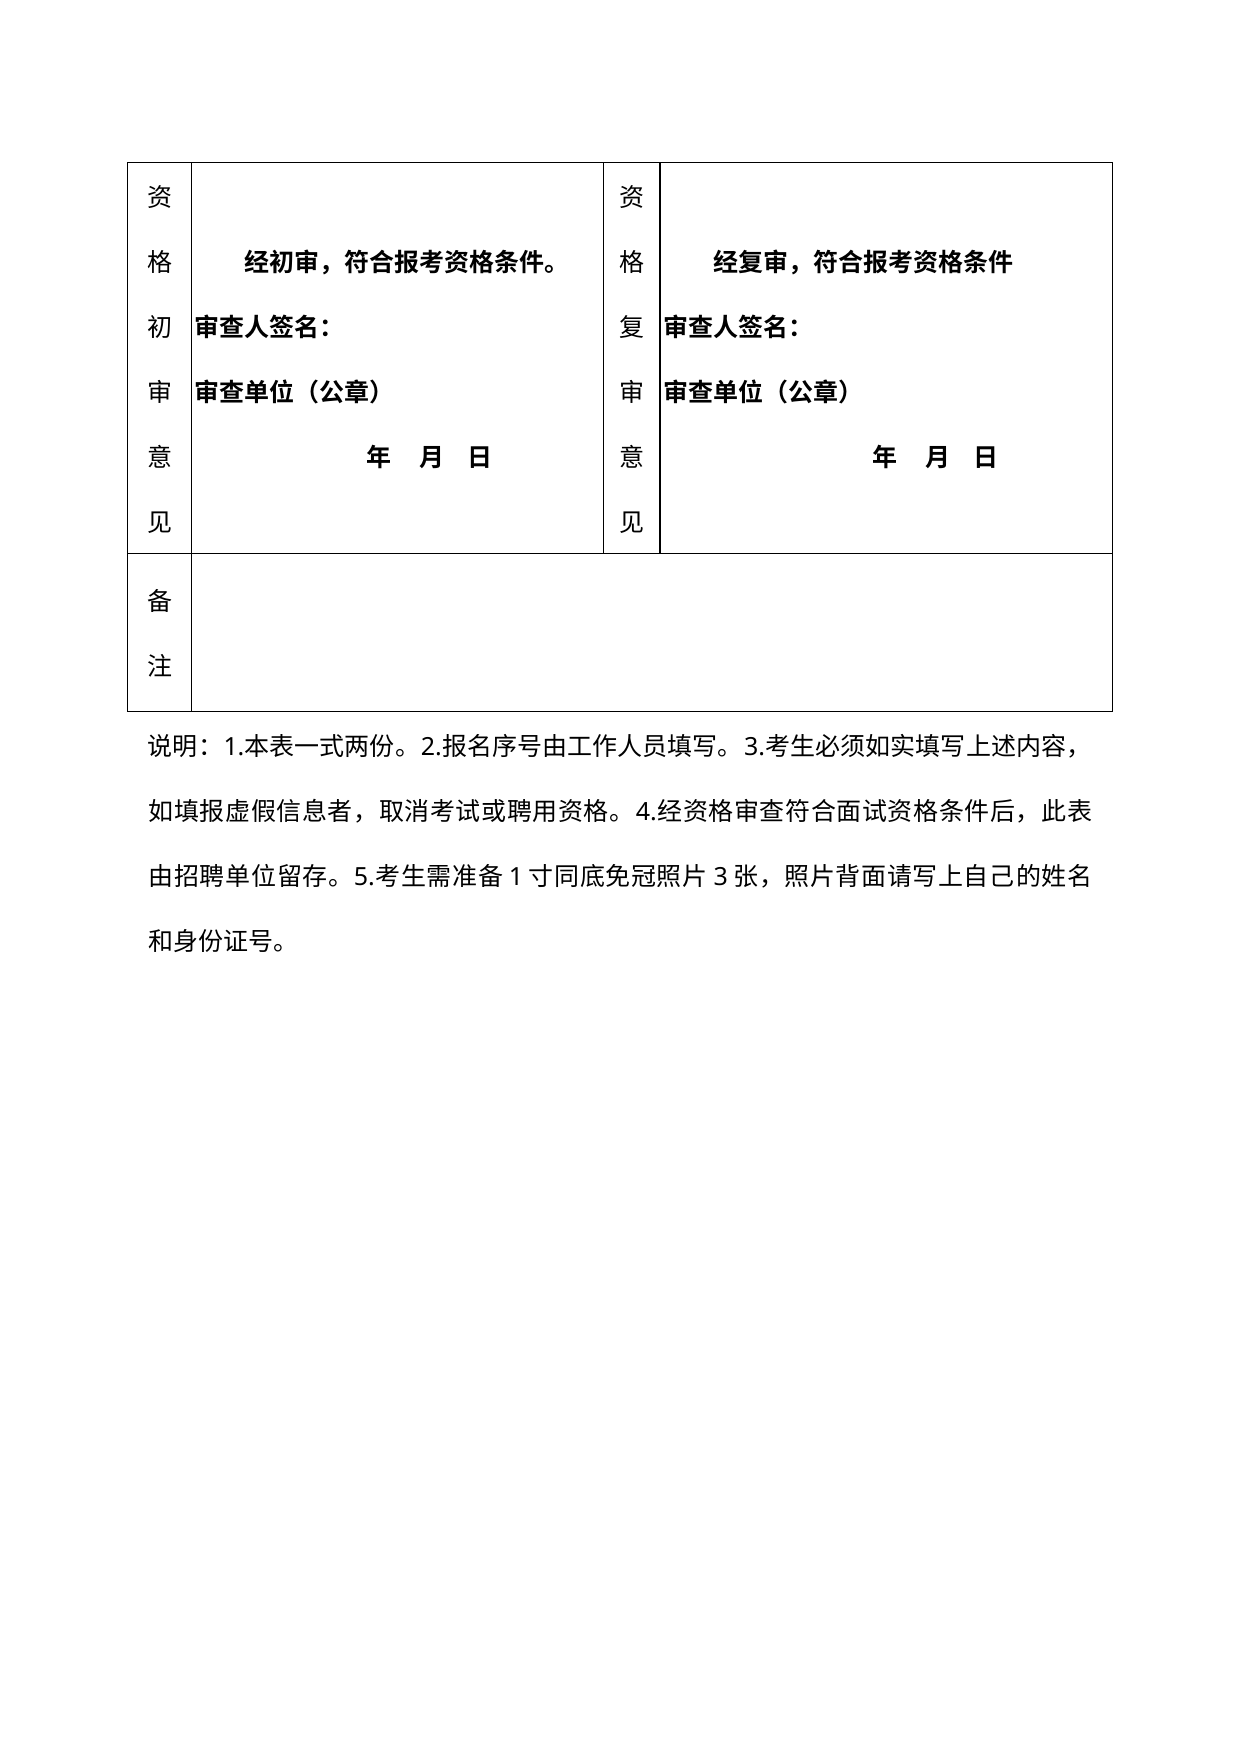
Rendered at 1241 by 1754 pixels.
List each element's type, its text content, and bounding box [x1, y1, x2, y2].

table_cell 资 格 初 审 意 见 [128, 163, 191, 553]
text 说明：1.本表一式两份。2.报名序号由工作人员填写。3.考生必须如实填写上述内容，如填报虚假信息者，取消考试或聘用资格。4.经资格审查符合面试资格条件后，此表由招聘单位留存。5.考生需准备1寸同底免冠照片3张，照片背面请写上自己的姓名和身份证号。 [148, 712, 1092, 972]
table_cell [192, 554, 1112, 711]
table_cell 经初审，符合报考资格条件。 审查人签名： 审查单位（公章） 年 月 日 [192, 163, 603, 553]
table_cell 经复审，符合报考资格条件 审查人签名： 审查单位（公章） 年 月 日 [661, 163, 1112, 553]
table_cell 备 注 [128, 554, 191, 711]
table_cell 资 格 复 审 意 见 [604, 163, 659, 553]
